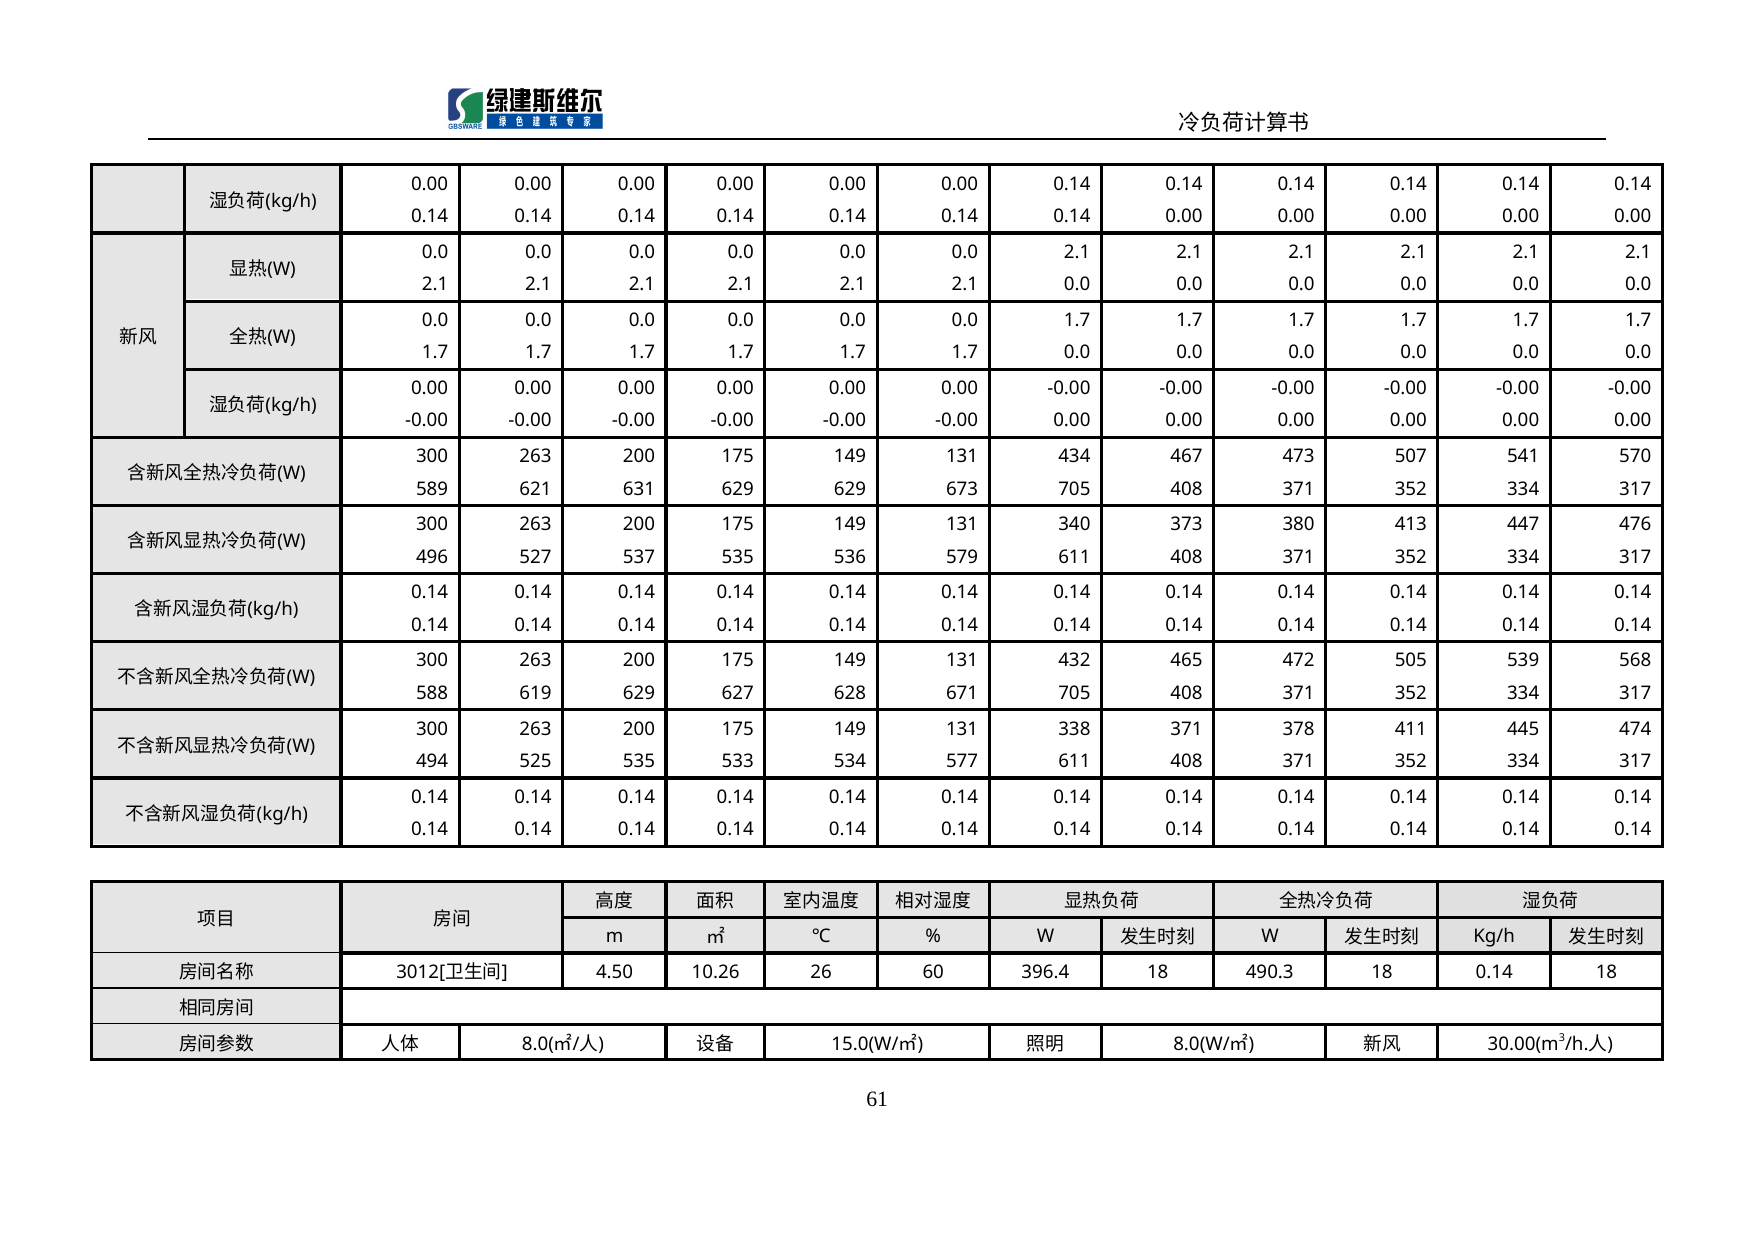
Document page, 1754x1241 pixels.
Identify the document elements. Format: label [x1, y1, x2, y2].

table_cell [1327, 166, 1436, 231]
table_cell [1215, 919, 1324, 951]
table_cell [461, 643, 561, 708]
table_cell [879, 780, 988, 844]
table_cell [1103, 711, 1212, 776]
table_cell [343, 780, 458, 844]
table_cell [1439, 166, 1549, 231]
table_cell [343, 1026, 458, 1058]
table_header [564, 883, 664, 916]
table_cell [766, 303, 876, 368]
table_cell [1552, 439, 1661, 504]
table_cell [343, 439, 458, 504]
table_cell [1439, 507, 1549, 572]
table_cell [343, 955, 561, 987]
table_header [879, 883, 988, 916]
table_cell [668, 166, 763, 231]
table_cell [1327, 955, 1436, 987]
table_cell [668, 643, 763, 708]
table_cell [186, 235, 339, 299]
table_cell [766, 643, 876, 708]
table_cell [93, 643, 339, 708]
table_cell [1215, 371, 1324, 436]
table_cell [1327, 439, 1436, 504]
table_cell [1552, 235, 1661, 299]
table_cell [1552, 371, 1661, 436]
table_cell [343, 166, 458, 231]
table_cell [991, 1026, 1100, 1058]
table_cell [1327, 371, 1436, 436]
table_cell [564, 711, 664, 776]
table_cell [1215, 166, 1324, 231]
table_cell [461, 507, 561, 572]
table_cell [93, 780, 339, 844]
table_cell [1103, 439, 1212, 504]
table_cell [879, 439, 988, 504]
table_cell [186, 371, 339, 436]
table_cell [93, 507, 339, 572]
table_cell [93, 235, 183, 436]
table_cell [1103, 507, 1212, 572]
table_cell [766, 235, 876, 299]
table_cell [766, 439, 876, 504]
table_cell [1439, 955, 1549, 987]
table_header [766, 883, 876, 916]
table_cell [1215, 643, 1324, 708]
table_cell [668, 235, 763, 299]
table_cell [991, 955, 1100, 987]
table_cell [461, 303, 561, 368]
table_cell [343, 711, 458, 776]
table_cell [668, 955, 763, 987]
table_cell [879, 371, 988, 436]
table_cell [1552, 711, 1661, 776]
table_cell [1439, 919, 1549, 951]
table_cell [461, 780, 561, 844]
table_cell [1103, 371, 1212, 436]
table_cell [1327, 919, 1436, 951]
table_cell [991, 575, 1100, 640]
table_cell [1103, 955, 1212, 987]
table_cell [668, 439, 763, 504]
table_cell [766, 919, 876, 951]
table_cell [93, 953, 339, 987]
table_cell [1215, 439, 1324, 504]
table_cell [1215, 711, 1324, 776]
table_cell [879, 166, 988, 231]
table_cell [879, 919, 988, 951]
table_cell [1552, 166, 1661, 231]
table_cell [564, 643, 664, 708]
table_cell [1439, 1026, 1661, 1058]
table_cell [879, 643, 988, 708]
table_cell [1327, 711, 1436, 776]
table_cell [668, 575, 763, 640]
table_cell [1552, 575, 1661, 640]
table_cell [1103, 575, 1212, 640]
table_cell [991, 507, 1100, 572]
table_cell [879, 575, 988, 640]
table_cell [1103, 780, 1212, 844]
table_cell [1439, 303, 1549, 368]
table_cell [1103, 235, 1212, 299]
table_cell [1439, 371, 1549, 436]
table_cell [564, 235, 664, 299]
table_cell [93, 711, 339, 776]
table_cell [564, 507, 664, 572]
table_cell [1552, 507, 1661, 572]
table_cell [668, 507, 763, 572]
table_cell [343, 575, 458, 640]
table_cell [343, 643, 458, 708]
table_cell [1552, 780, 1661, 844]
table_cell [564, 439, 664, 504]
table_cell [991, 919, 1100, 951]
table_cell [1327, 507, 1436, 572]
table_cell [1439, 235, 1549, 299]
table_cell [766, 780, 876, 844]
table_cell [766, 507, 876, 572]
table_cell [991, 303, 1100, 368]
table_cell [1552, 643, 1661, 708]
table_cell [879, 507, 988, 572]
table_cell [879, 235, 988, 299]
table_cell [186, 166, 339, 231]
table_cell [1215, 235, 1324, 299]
picture [444, 88, 604, 130]
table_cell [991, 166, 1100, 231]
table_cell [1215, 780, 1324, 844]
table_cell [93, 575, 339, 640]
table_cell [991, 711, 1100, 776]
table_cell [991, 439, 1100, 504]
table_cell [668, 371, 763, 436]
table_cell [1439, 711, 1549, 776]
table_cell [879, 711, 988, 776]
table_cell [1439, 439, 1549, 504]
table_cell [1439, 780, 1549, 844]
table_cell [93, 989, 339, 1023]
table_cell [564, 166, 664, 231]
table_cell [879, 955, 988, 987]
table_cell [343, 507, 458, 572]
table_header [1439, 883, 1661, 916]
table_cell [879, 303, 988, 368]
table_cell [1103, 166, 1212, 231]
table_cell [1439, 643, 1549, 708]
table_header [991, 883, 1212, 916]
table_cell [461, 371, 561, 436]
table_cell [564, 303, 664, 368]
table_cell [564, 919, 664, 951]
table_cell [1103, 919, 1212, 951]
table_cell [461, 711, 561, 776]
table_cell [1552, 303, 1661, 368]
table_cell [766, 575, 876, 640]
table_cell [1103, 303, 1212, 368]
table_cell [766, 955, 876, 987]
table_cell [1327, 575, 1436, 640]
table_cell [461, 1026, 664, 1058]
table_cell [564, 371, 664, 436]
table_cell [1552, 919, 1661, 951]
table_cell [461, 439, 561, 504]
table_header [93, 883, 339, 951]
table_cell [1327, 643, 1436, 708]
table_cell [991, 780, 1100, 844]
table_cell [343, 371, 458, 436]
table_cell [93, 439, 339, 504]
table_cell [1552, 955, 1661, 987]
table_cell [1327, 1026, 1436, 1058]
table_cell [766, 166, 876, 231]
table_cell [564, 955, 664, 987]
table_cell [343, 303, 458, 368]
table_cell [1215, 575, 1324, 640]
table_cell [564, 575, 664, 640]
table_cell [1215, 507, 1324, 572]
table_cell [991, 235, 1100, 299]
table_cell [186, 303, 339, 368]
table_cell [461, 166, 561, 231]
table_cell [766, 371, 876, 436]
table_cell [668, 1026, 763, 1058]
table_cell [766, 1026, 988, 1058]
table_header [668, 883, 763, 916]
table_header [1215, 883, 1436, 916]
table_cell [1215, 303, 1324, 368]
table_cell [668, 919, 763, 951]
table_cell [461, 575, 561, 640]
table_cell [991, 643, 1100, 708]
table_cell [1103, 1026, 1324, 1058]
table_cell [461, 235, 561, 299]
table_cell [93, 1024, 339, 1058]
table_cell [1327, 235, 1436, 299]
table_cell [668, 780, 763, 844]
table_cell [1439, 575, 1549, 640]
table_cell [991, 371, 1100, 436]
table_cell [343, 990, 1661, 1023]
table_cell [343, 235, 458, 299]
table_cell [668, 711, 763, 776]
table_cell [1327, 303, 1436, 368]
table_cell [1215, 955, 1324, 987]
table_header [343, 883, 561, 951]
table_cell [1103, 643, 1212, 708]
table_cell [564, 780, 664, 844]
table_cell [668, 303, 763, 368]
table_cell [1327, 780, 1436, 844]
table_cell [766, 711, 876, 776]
